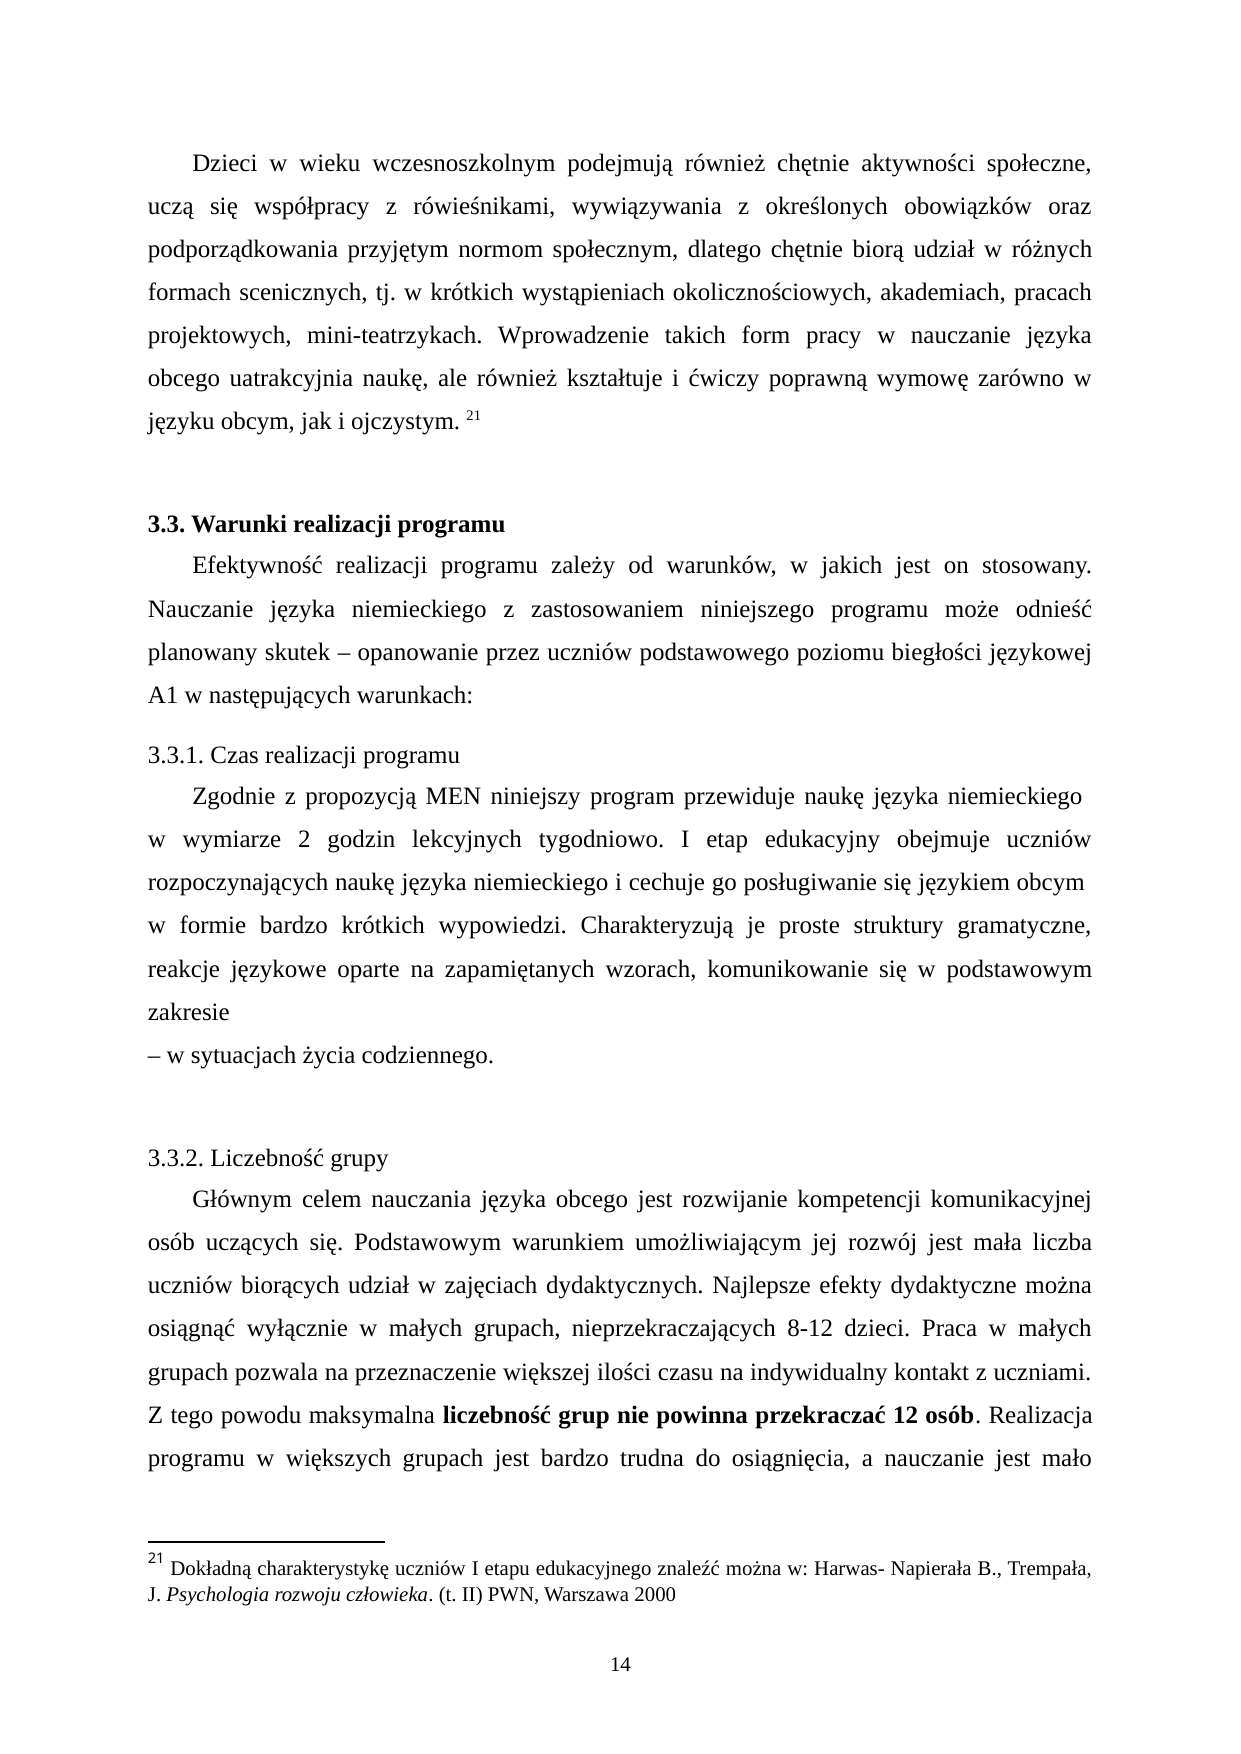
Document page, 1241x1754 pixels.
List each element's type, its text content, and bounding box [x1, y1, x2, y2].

text Zgodnie z propozycją MEN niniejszy program przewiduje naukę języka niemieckiego w wymiarze 2 godzin lekcyjnych tygodniowo. I etap edukacyjny obejmuje uczniów rozpoczynających naukę języka niemieckiego i cechuje go posługiwanie się językiem obcym w formie bardzo krótkich wypowiedzi. Charakteryzują je proste struktury gramatyczne, reakcje językowe oparte na zapamiętanych wzorach, komunikowanie się w podstawowym zakresie – w sytuacjach życia codziennego. [148, 781, 1093, 1069]
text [148, 1184, 1093, 1472]
subtitle 3.3. Warunki realizacji programu [148, 509, 1093, 538]
subtitle 3.3.2. Liczebność grupy [148, 1143, 1093, 1172]
text Efektywność realizacji programu zależy od warunków, w jakich jest on stosowany. Nauczanie języka niemieckiego z zastosowaniem niniejszego programu może odnieść planowany skutek – opanowanie przez uczniów podstawowego poziomu biegłości językowej A1 w następujących warunkach: [148, 551, 1093, 709]
subtitle 3.3.1. Czas realizacji programu [148, 740, 1093, 768]
text Dzieci w wieku wczesnoszkolnym podejmują również chętnie aktywności społeczne, uczą się współpracy z rówieśnikami, wywiązywania z określonych obowiązków oraz podporządkowania przyjętym normom społecznym, dlatego chętnie biorą udział w różnych formach scenicznych, tj. w krótkich wystąpieniach okolicznościowych, akademiach, pracach projektowych, mini-teatrzykach. Wprowadzenie takich form pracy w nauczanie języka obcego uatrakcyjnia naukę, ale również kształtuje i ćwiczy poprawną wymowę zarówno w języku obcym, jak i ojczystym. [148, 148, 1093, 435]
